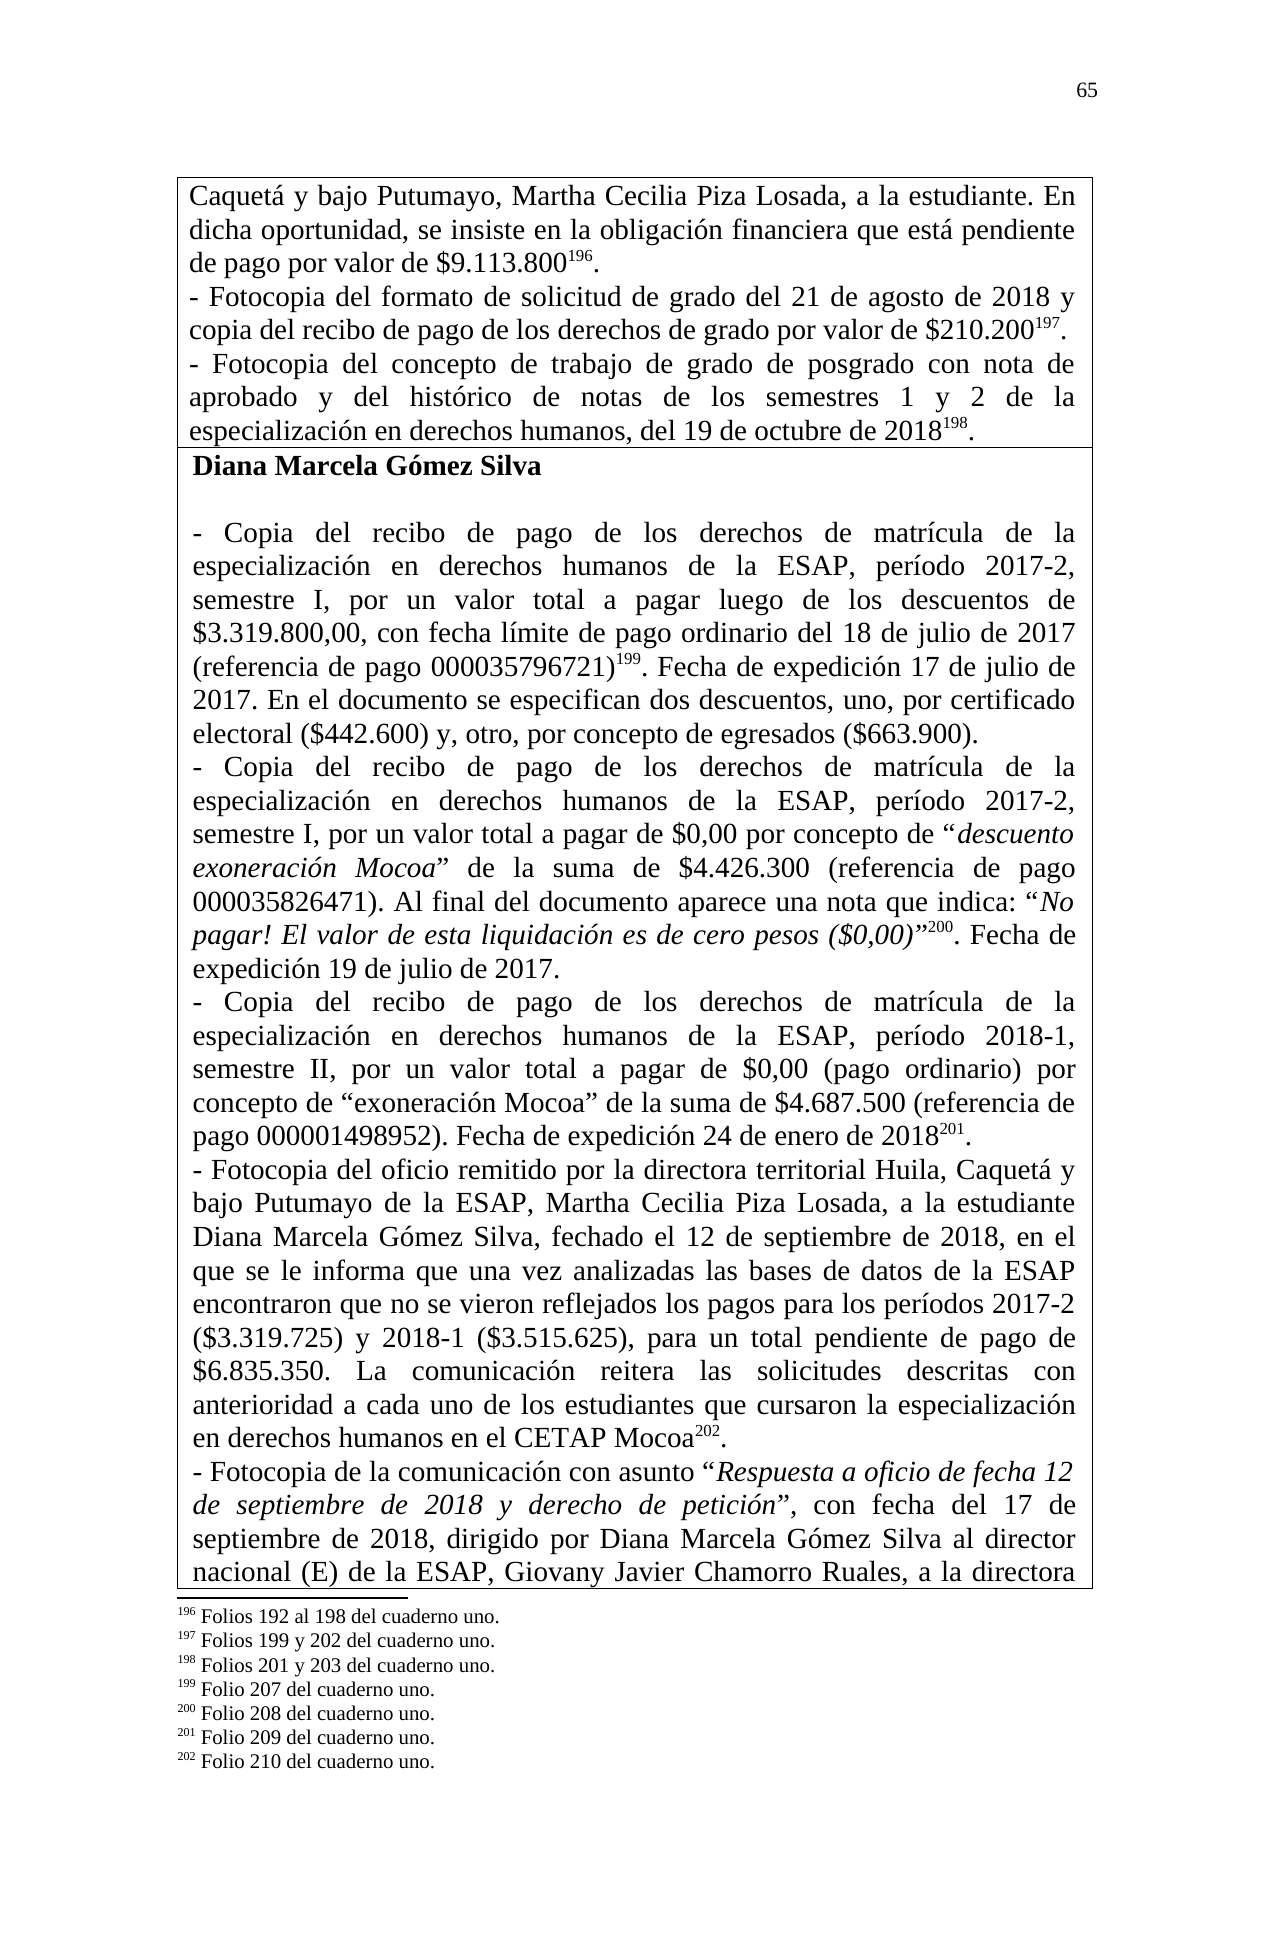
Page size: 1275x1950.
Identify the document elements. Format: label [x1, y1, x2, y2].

table_cell [178, 178, 1092, 447]
table_cell [178, 448, 1092, 1588]
